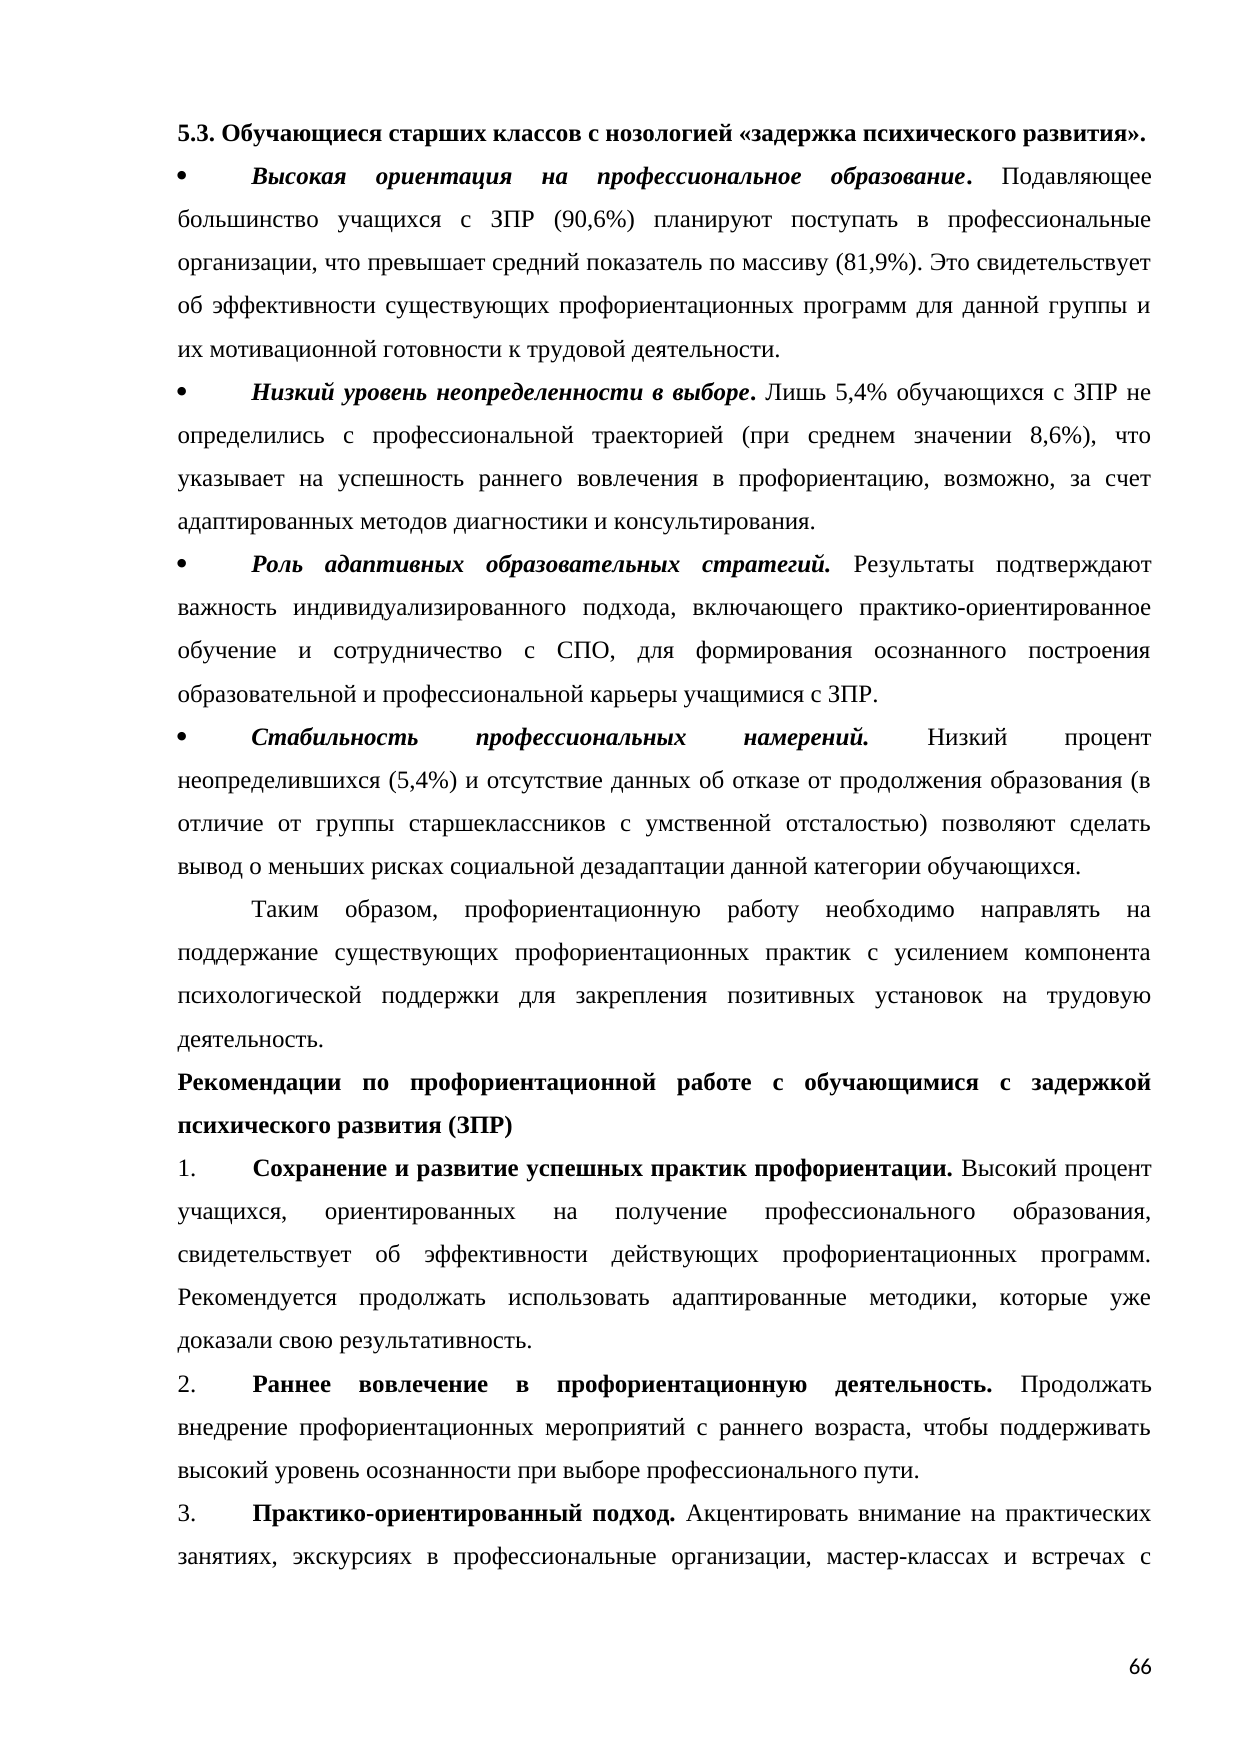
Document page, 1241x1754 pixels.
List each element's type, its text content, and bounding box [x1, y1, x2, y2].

list Стабильность профессиональных намерений. Низкий процент неопределившихся (5,4%) и отсутствие данных об отказе от продолжения образования (в отличие от группы старшеклассников с умственной отсталостью) позволяют сделать вывод о меньших рисках социальной дезадаптации данной категории обучающихся. [177, 722, 1152, 880]
list Сохранение и развитие успешных практик профориентации. Высокий процент учащихся, ориентированных на получение профессионального образования, свидетельствует об эффективности действующих профориентационных программ. Рекомендуется продолжать использовать адаптированные методики, которые уже доказали свою результативность. [177, 1153, 1152, 1354]
list Низкий уровень неопределенности в выборе. Лишь 5,4% обучающихся с ЗПР не определились с профессиональной траекторией (при среднем значении 8,6%), что указывает на успешность раннего вовлечения в профориентацию, возможно, за счет адаптированных методов диагностики и консультирования. [177, 377, 1152, 535]
list Раннее вовлечение в профориентационную деятельность. Продолжать внедрение профориентационных мероприятий с раннего возраста, чтобы поддерживать высокий уровень осознанности при выборе профессионального пути. [177, 1369, 1152, 1484]
text Таким образом, профориентационную работу необходимо направлять на поддержание существующих профориентационных практик с усилением компонента психологической поддержки для закрепления позитивных установок на трудовую деятельность. [177, 894, 1152, 1052]
list Роль адаптивных образовательных стратегий. Результаты подтверждают важность индивидуализированного подхода, включающего практико-ориентированное обучение и сотрудничество с СПО, для формирования осознанного построения образовательной и профессиональной карьеры учащимися с ЗПР. [177, 549, 1152, 707]
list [177, 1498, 1152, 1570]
text 5.3. Обучающиеся старших классов с нозологией «задержка психического развития». [177, 118, 1152, 147]
text Рекомендации по профориентационной работе с обучающимися с задержкой психического развития (ЗПР) [177, 1067, 1152, 1139]
list Высокая ориентация на профессиональное образование. Подавляющее большинство учащихся с ЗПР (90,6%) планируют поступать в профессиональные организации, что превышает средний показатель по массиву (81,9%). Это свидетельствует об эффективности существующих профориентационных программ для данной группы и их мотивационной готовности к трудовой деятельности. [177, 161, 1152, 362]
